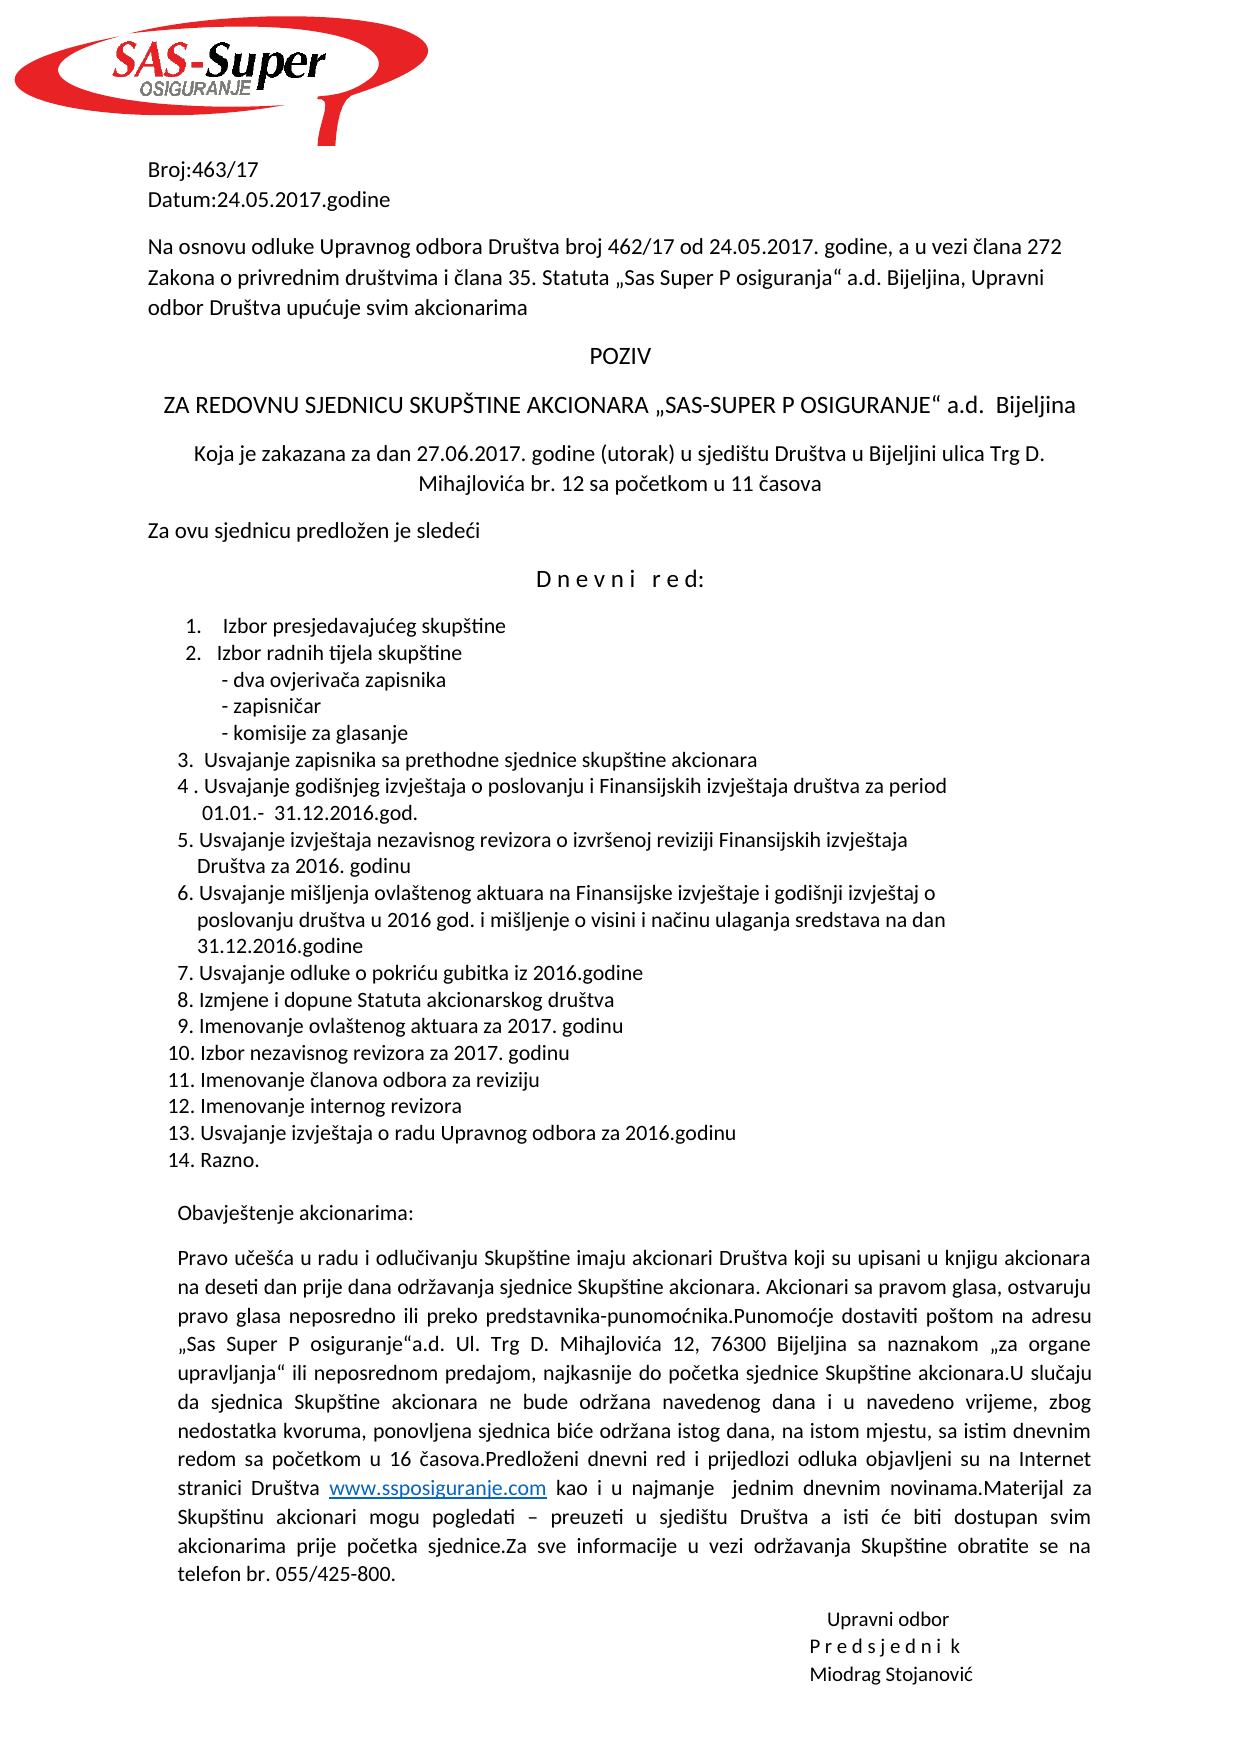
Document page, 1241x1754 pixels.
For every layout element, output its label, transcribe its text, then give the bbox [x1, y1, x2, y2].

text 12. Imenovanje internog revizora [148, 1092, 1093, 1119]
text ZA REDOVNU SJEDNICU SKUPŠTINE AKCIONARA „SAS-SUPER P OSIGURANJE“ a.d. Bijeljina [148, 389, 1093, 420]
text 3. Usvajanje zapisnika sa prethodne sjednice skupštine akcionara [148, 746, 1093, 772]
picture [182, 81, 217, 96]
text Društva za 2016. godinu [148, 852, 1093, 879]
picture [205, 42, 230, 77]
text 14. Razno. [148, 1146, 1093, 1172]
text - zapisničar [148, 692, 1093, 719]
text 5. Usvajanje izvještaja nezavisnog revizora o izvršenoj reviziji Finansijskih izvještaja [148, 826, 1093, 852]
text POZIV [148, 340, 1093, 370]
text 01.01.- 31.12.2016.god. [148, 799, 1093, 826]
text 11. Imenovanje članova odbora za reviziju [148, 1066, 1093, 1092]
picture [218, 80, 251, 95]
text Na osnovu odluke Upravnog odbora Društva broj 462/17 od 24.05.2017. godine, a u vezi člana 272 Zakona o privrednim društvima i člana 35. Statuta „Sas Super P osiguranja“ a.d. Bijeljina, Upravni odbor Društva upućuje svim akcionarima [148, 232, 1093, 321]
text 2. Izbor radnih tijela skupštine [148, 639, 1093, 666]
text Pravo učešća u radu i odlučivanju Skupštine imaju akcionari Društva koji su upisani u knjigu akcionara na deseti dan prije dana održavanja sjednice Skupštine akcionara. Akcionari sa pravom glasa, ostvaruju pravo glasa neposredno ili preko predstavnika-punomoćnika.Punomoćje dostaviti poštom na adresu „Sas Super P osiguranje“a.d. Ul. Trg D. Mihajlovića 12, 76300 Bijeljina sa naznakom „za organe upravljanja“ ili neposrednom predajom, najkasnije do početka sjednice Skupštine akcionara.U slučaju da sjednica Skupštine akcionara ne bude održana navedenog dana i u navedeno vrijeme, zbog nedostatka kvoruma, ponovljena sjednica biće održana istog dana, na istom mjestu, sa istim dnevnim redom sa početkom u 16 časova.Predloženi dnevni red i prijedlozi odluka objavljeni su na Internet stranici Društva www.ssposiguranje.com kao i u najmanje jednim dnevnim novinama.Materijal za Skupštinu akcionari mogu pogledati – preuzeti u sjedištu Društva a isti će biti dostupan svim akcionarima prije početka sjednice.Za sve informacije u vezi održavanja Skupštine obratite se na telefon br. 055/425-800. [177, 1244, 1093, 1587]
picture [232, 52, 326, 90]
text Obavještenje akcionarima: [177, 1199, 1093, 1226]
text 13. Usvajanje izvještaja o radu Upravnog odbora za 2016.godinu [148, 1119, 1093, 1146]
text 4 . Usvajanje godišnjeg izvještaja o poslovanju i Finansijskih izvještaja društva za period [148, 772, 1093, 799]
text D n e v n i r e d: [148, 563, 1093, 593]
text Miodrag Stojanović [148, 1661, 1093, 1687]
text - komisije za glasanje [148, 719, 1093, 746]
text Upravni odbor [148, 1606, 1093, 1631]
text 9. Imenovanje ovlaštenog aktuara za 2017. godinu [148, 1012, 1093, 1039]
picture [112, 41, 203, 77]
picture [140, 81, 181, 96]
text - dva ovjerivača zapisnika [148, 666, 1093, 692]
text 31.12.2016.godine [148, 932, 1093, 959]
text Za ovu sjednicu predložen je sledeći [148, 516, 1093, 544]
text Koja je zakazana za dan 27.06.2017. godine (utorak) u sjedištu Društva u Bijeljini ulica Trg D. Mihajlovića br. 12 sa početkom u 11 časova [148, 439, 1093, 497]
text 6. Usvajanje mišljenja ovlaštenog aktuara na Finansijske izvještaje i godišnji izvještaj o [148, 879, 1093, 906]
text P r e d s j e d n i k [148, 1634, 1093, 1659]
text 7. Usvajanje odluke o pokriću gubitka iz 2016.godine [148, 959, 1093, 986]
text poslovanju društva u 2016 god. i mišljenje o visini i načinu ulaganja sredstava na dan [148, 906, 1093, 932]
text 10. Izbor nezavisnog revizora za 2017. godinu [148, 1039, 1093, 1066]
text 8. Izmjene i dopune Statuta akcionarskog društva [148, 986, 1093, 1012]
text Broj:463/17 Datum:24.05.2017.godine [148, 155, 1093, 214]
list Izbor presjedavajućeg skupštine [185, 612, 1093, 639]
